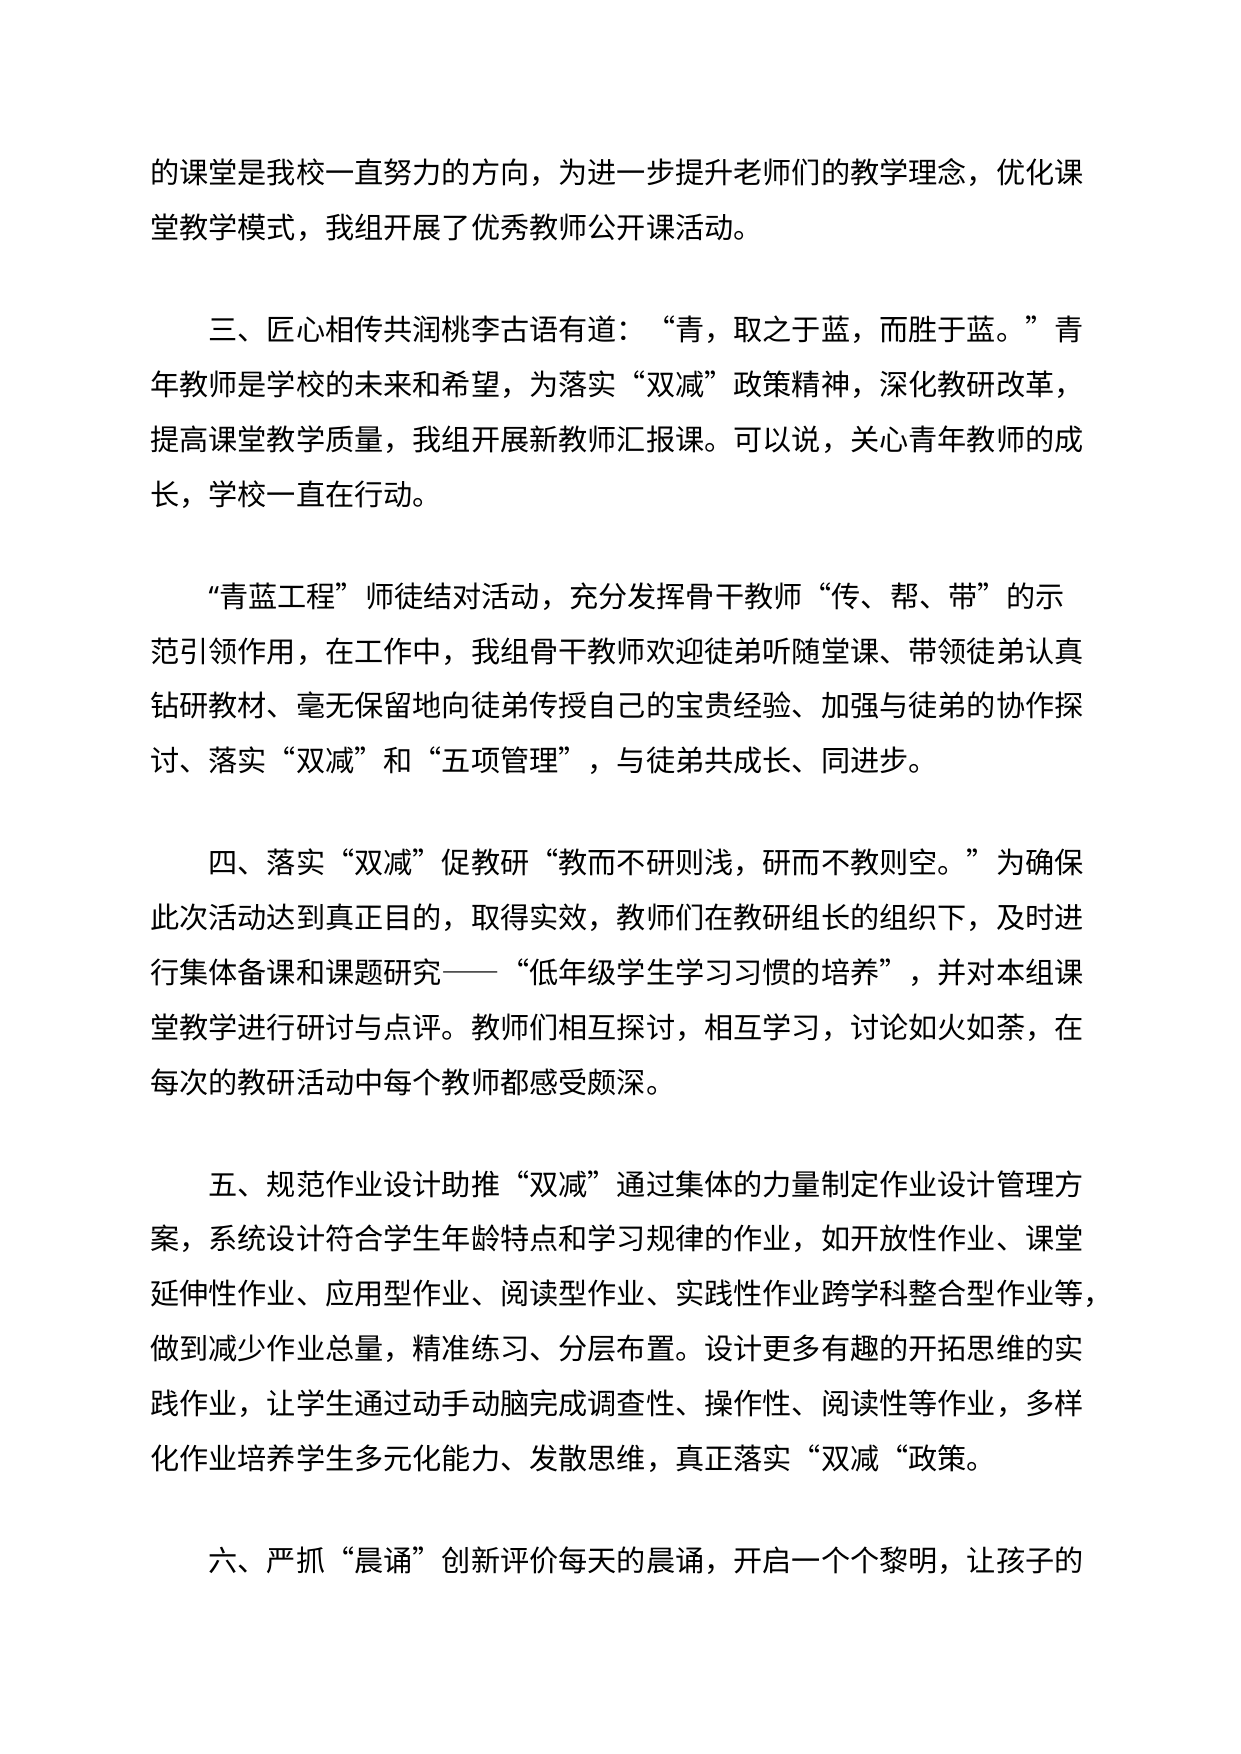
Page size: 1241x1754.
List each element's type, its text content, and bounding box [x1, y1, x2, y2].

text “青蓝工程”师徒结对活动，充分发挥骨干教师“传、帮、带”的示范引领作用，在工作中，我组骨干教师欢迎徒弟听随堂课、带领徒弟认真钻研教材、毫无保留地向徒弟传授自己的宝贵经验、加强与徒弟的协作探讨、落实“双减”和“五项管理”，与徒弟共成长、同进步。 [150, 573, 1090, 780]
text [150, 1537, 1090, 1579]
text 四、落实“双减”促教研“教而不研则浅，研而不教则空。”为确保此次活动达到真正目的，取得实效，教师们在教研组长的组织下，及时进行集体备课和课题研究——“低年级学生学习习惯的培养”，并对本组课堂教学进行研讨与点评。教师们相互探讨，相互学习，讨论如火如荼，在每次的教研活动中每个教师都感受颇深。 [150, 840, 1090, 1102]
text 五、规范作业设计助推“双减”通过集体的力量制定作业设计管理方案，系统设计符合学生年龄特点和学习规律的作业，如开放性作业、课堂延伸性作业、应用型作业、阅读型作业、实践性作业跨学科整合型作业等，做到减少作业总量，精准练习、分层布置。设计更多有趣的开拓思维的实践作业，让学生通过动手动脑完成调查性、操作性、阅读性等作业，多样化作业培养学生多元化能力、发散思维，真正落实“双减“政策。 [150, 1161, 1090, 1478]
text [150, 150, 1090, 247]
text 三、匠心相传共润桃李古语有道：“青，取之于蓝，而胜于蓝。”青年教师是学校的未来和希望，为落实“双减”政策精神，深化教研改革，提高课堂教学质量，我组开展新教师汇报课。可以说，关心青年教师的成长，学校一直在行动。 [150, 307, 1090, 514]
